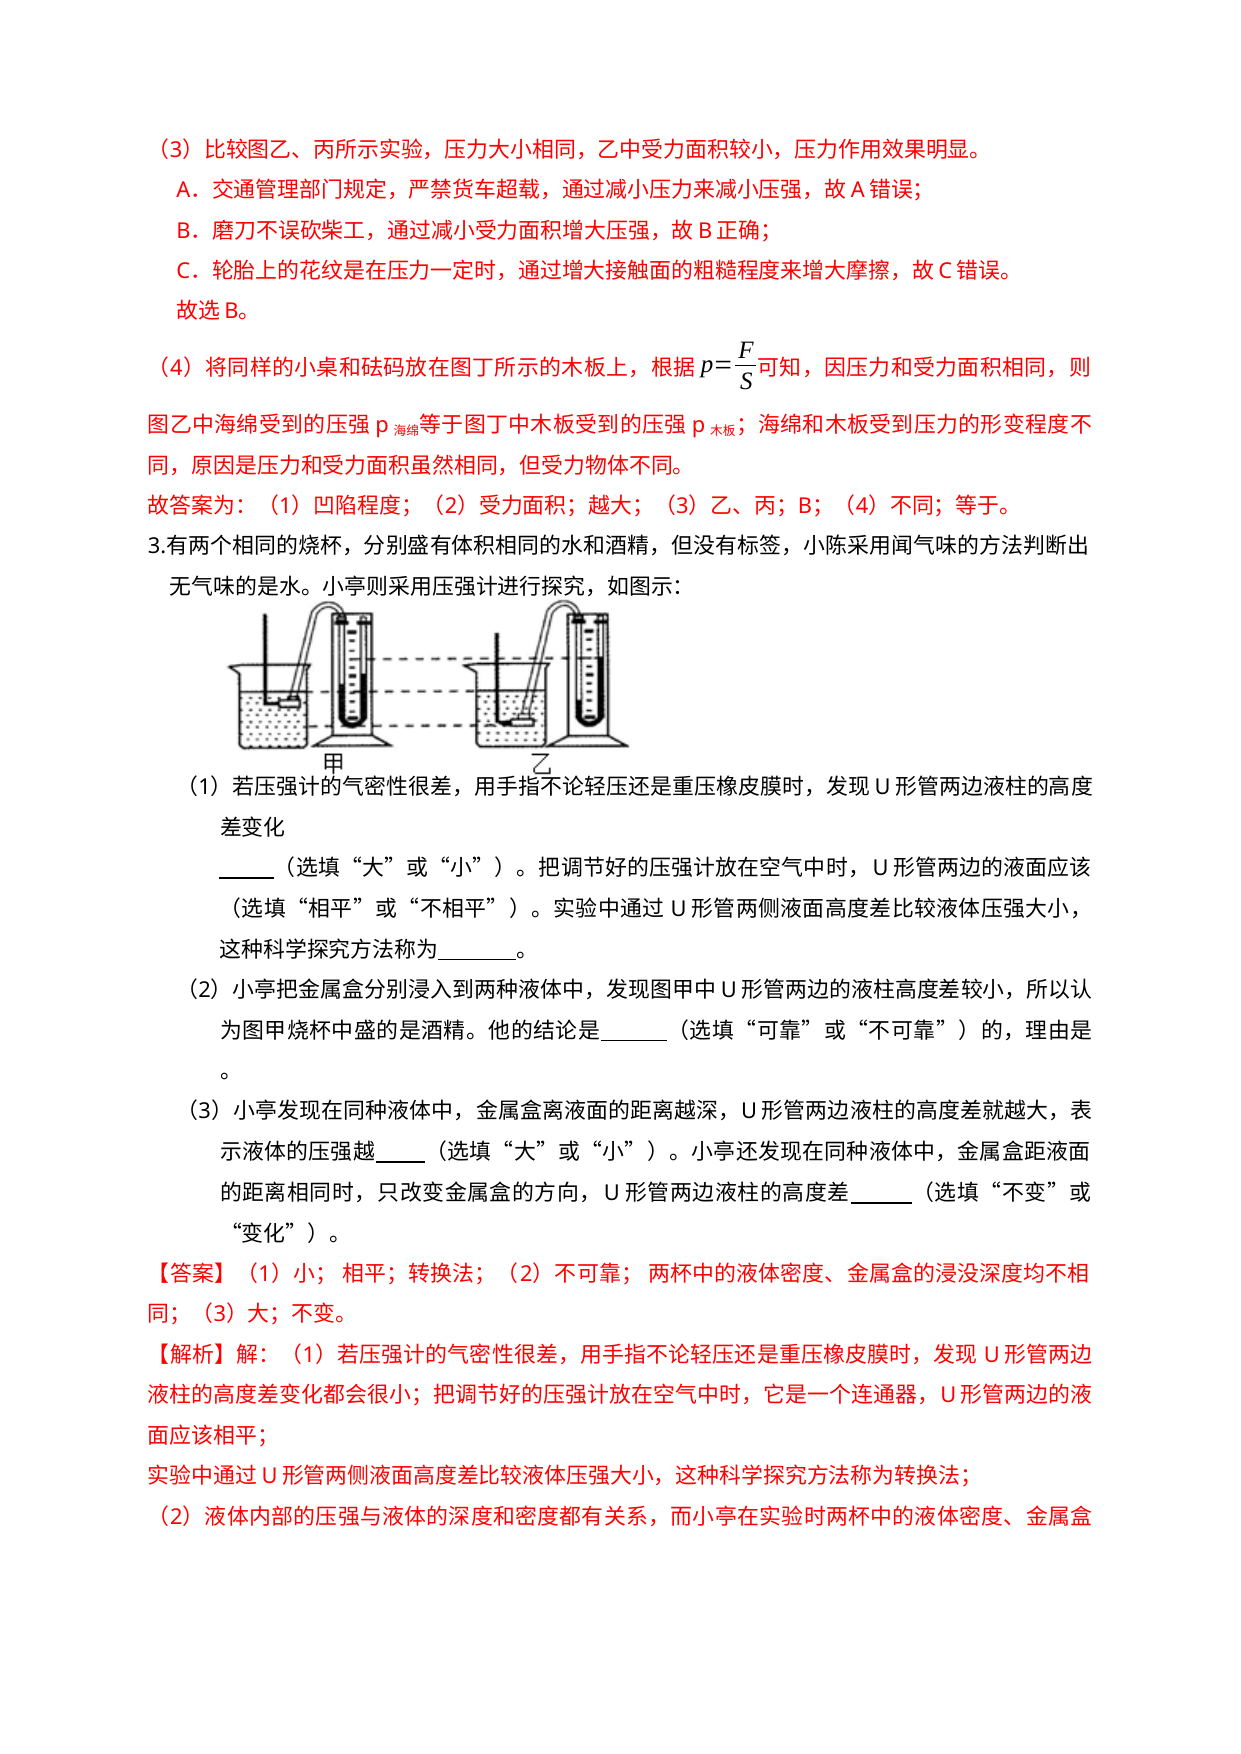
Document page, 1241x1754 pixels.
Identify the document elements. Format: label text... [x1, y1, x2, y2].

text 故答案为：（1）凹陷程度；（2）受力面积；越大；（3）乙、丙；B；（4）不同；等于。 [148, 488, 1093, 520]
text 实验中通过U形管两侧液面高度差比较液体压强大小，这种科学探究方法称为转换法； [148, 1458, 1093, 1491]
text 故选B。 [176, 293, 1093, 326]
text C．轮胎上的花纹是在压力一定时，通过增大接触面的粗糙程度来增大摩擦，故C错误。 [176, 253, 1093, 285]
text 【解析】解：（1）若压强计的气密性很差，用手指不论轻压还是重压橡皮膜时，发现U形管两边液柱的高度差变化都会很小；把调节好的压强计放在空气中时，它是一个连通器，U形管两边的液面应该相平； [148, 1337, 1093, 1450]
text B．磨刀不误砍柴工，通过减小受力面积增大压强，故B正确； [176, 212, 1093, 245]
text （3）小亭发现在同种液体中，金属盒离液面的距离越深，U形管两边液柱的高度差就越大，表示液体的压强越 （选填“大”或“小”）。小亭还发现在同种液体中，金属盒距液面的距离相同时，只改变金属盒的方向，U形管两边液柱的高度差 （选填“不变”或“变化”）。 [176, 1093, 1093, 1248]
text （1）若压强计的气密性很差，用手指不论轻压还是重压橡皮膜时，发现U形管两边液柱的高度差变化 [176, 769, 1093, 842]
text （4）将同样的小桌和砝码放在图丁所示的木板上，根据可知，因压力和受力面积相同，则图乙中海绵受到的压强p海绵等于图丁中木板受到的压强p木板；海绵和木板受到压力的形变程度不同，原因是压力和受力面积虽然相同，但受力物体不同。 [148, 334, 1093, 480]
text （选填“大”或“小”）。把调节好的压强计放在空气中时，U形管两边的液面应该 （选填“相平”或“不相平”）。实验中通过U形管两侧液面高度差比较液体压强大小，这种科学探究方法称为 。 [219, 850, 1093, 964]
text （2）小亭把金属盒分别浸入到两种液体中，发现图甲中U形管两边的液柱高度差较小，所以认为图甲烧杯中盛的是酒精。他的结论是 （选填“可靠”或“不可靠”）的，理由是 。 [176, 972, 1093, 1085]
text 3.有两个相同的烧杯，分别盛有体积相同的水和酒精，但没有标签，小陈采用闻气味的方法判断出无气味的是水。小亭则采用压强计进行探究，如图示： [148, 528, 1093, 601]
text A．交通管理部门规定，严禁货车超载，通过减小压力来减小压强，故A错误； [176, 172, 1093, 204]
text （3）比较图乙、丙所示实验，压力大小相同，乙中受力面积较小，压力作用效果明显。 [148, 132, 1093, 164]
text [148, 1499, 1093, 1531]
text 【答案】（1）小； 相平；转换法；（2）不可靠； 两杯中的液体密度、金属盒的浸没深度均不相同；（3）大；不变。 [148, 1256, 1093, 1329]
picture [220, 601, 634, 769]
